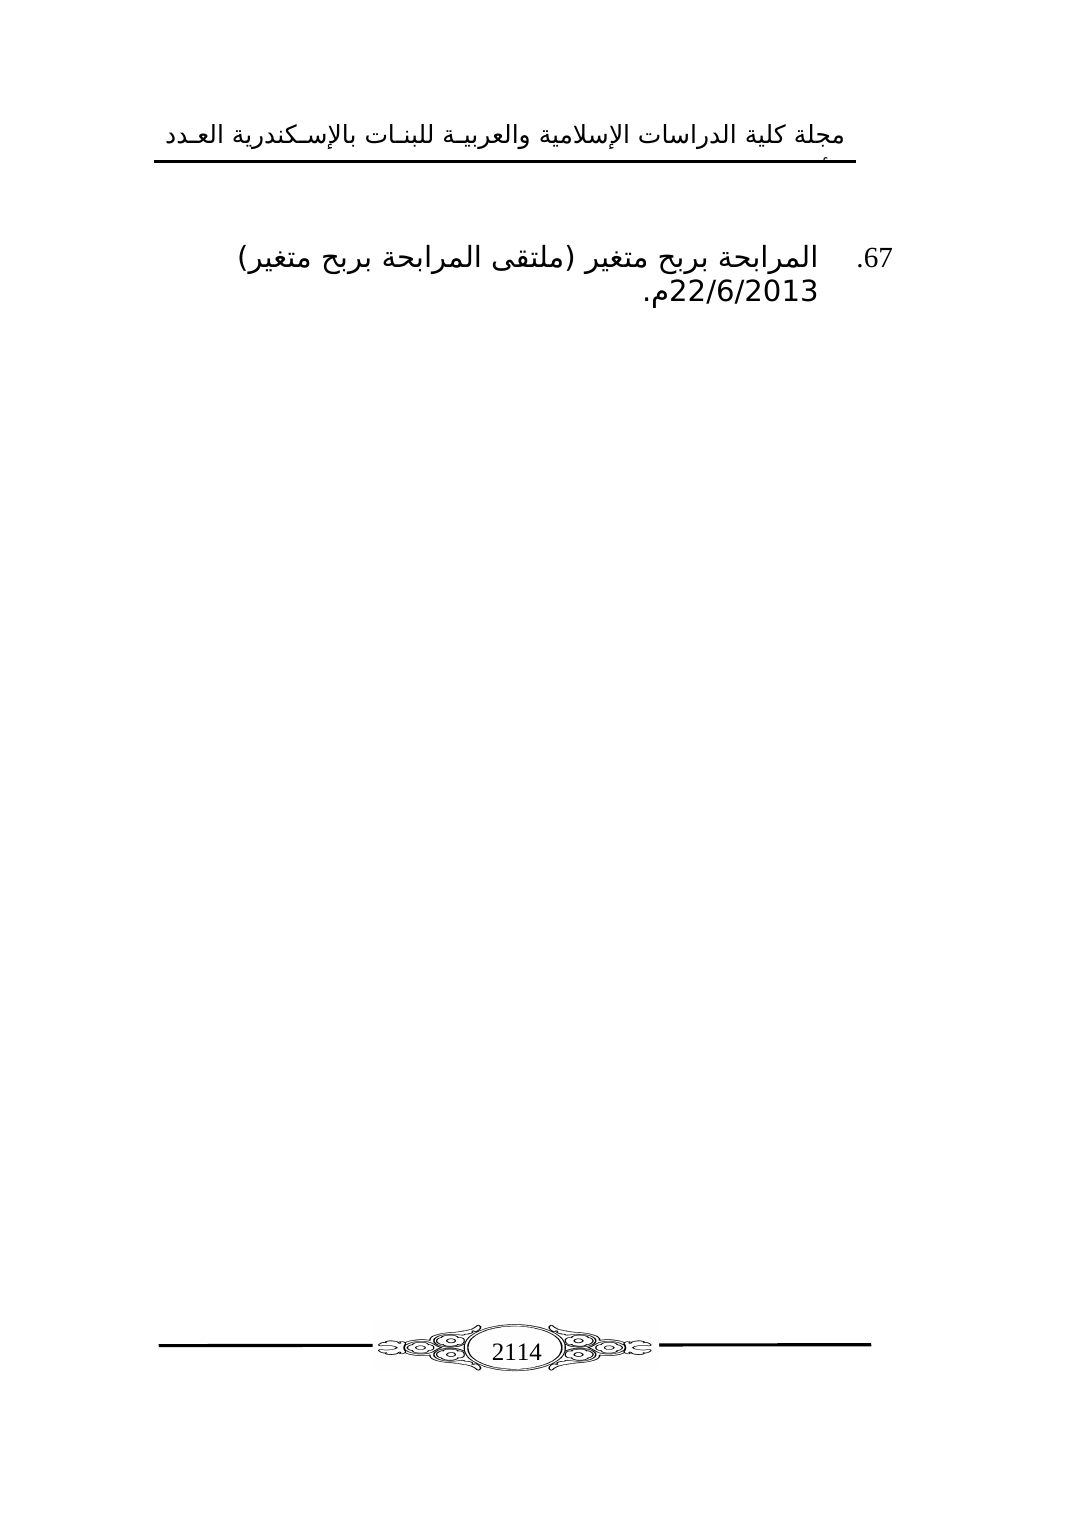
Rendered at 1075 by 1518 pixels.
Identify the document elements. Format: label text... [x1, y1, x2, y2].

list المرابحة بربح متغير (ملتقى المرابحة بربح متغير) 22/6/2013م. [177, 240, 856, 308]
picture [372, 1321, 660, 1373]
